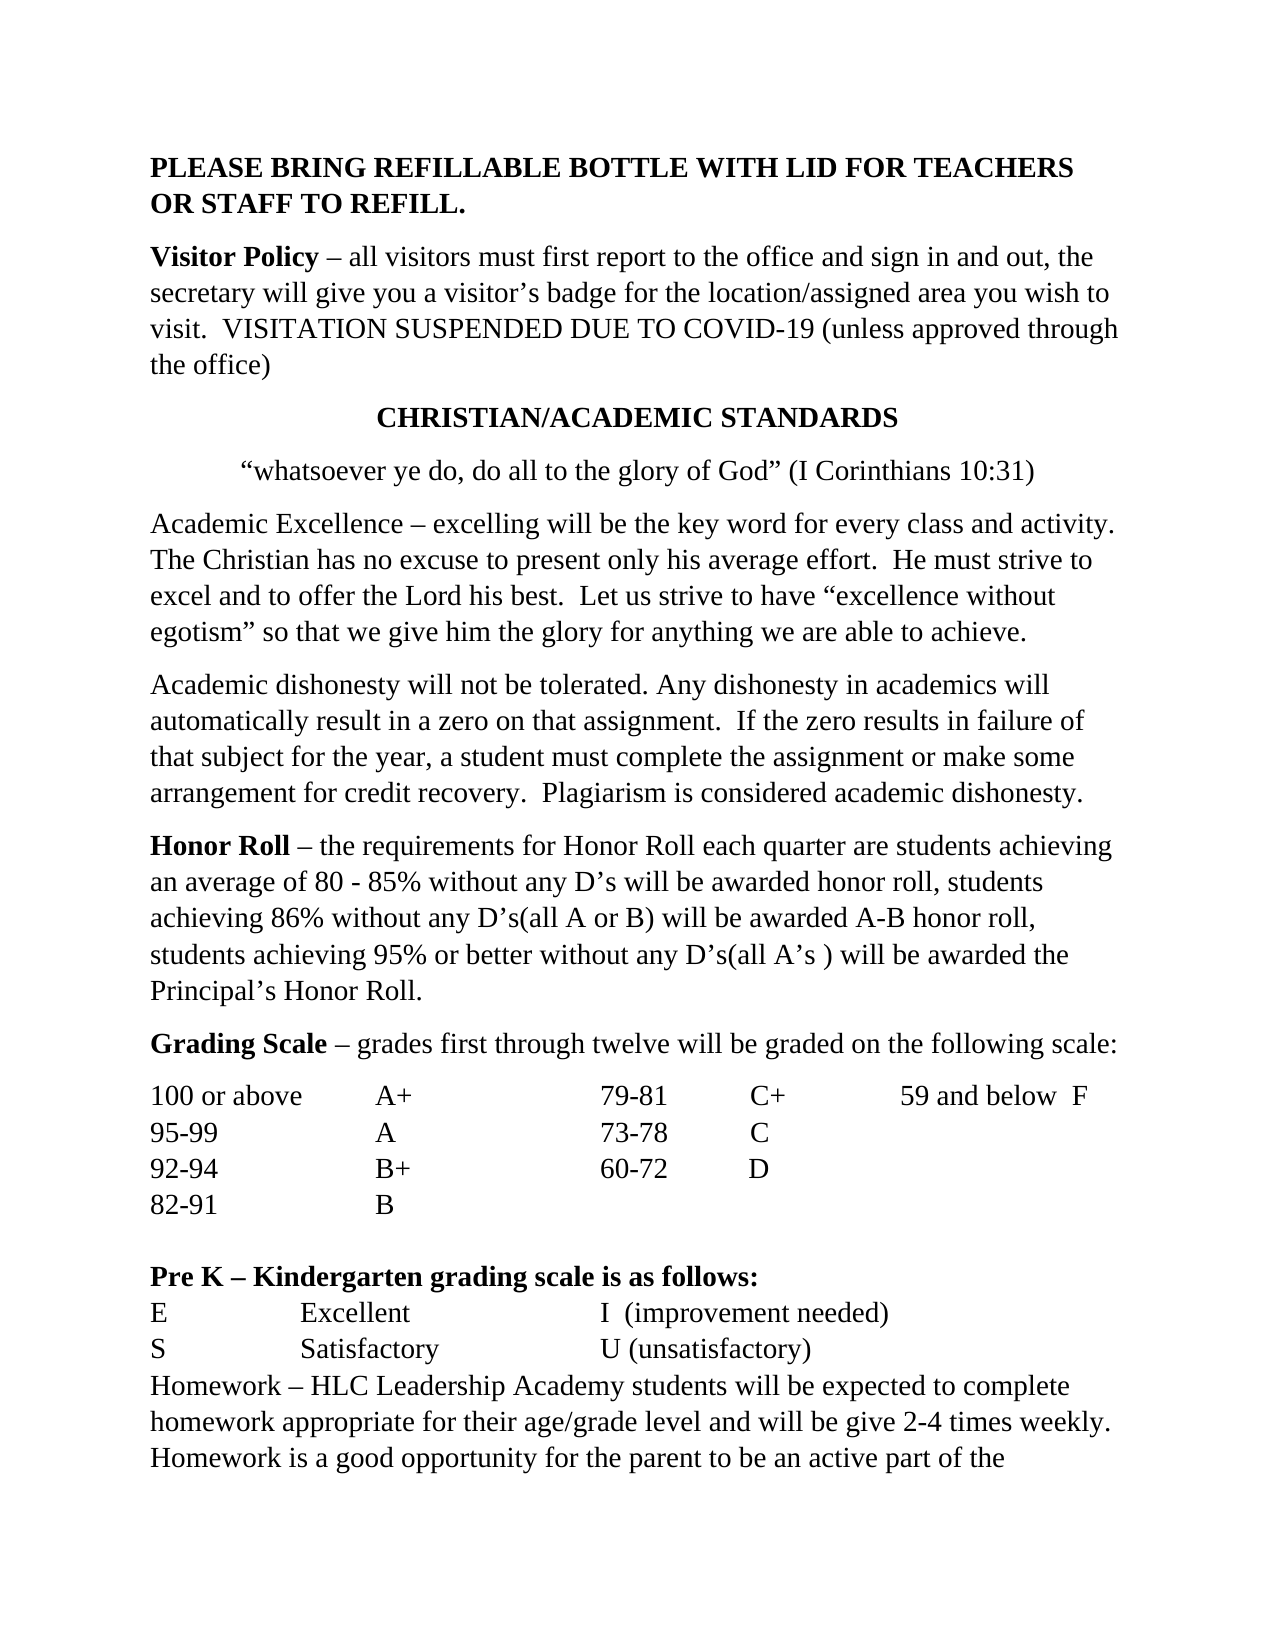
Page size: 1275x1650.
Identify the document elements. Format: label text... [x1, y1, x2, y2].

text Academic Excellence – excelling will be the key word for every class and activity. The Christian has no excuse to present only his average effort. He must strive to excel and to offer the Lord his best. Let us strive to have “excellence without egotism” so that we give him the glory for anything we are able to achieve. [150, 506, 1125, 648]
text Grading Scale – grades first through twelve will be graded on the following scale: [150, 1026, 1125, 1059]
text Pre K – Kindergarten grading scale is as follows: [150, 1259, 1125, 1293]
text E Excellent I (improvement needed) [150, 1295, 1125, 1329]
text 82-91 B [150, 1187, 1125, 1221]
text 100 or above A+ 79-81 C+ 59 and below F [150, 1078, 1125, 1112]
text Honor Roll – the requirements for Honor Roll each quarter are students achieving an average of 80 - 85% without any D’s will be awarded honor roll, students achieving 86% without any D’s(all A or B) will be awarded A-B honor roll, students achieving 95% or better without any D’s(all A’s ) will be awarded the Principal’s Honor Roll. [150, 828, 1125, 1006]
text CHRISTIAN/ACADEMIC STANDARDS [150, 400, 1125, 434]
text 92-94 B+ 60-72 D [150, 1151, 1125, 1184]
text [150, 150, 1125, 220]
text “whatsoever ye do, do all to the glory of God” (I Corinthians 10:31) [150, 453, 1125, 487]
text Visitor Policy – all visitors must first report to the office and sign in and out, the secretary will give you a visitor’s badge for the location/assigned area you wish to visit. VISITATION SUSPENDED DUE TO COVID-19 (unless approved through the office) [150, 239, 1125, 381]
text 95-99 A 73-78 C [150, 1115, 1125, 1148]
text Academic dishonesty will not be tolerated. Any dishonesty in academics will automatically result in a zero on that assignment. If the zero results in failure of that subject for the year, a student must complete the assignment or make some arrangement for credit recovery. Plagiarism is considered academic dishonesty. [150, 667, 1125, 809]
text S Satisfactory U (unsatisfactory) [150, 1332, 1125, 1365]
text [150, 1368, 1125, 1473]
